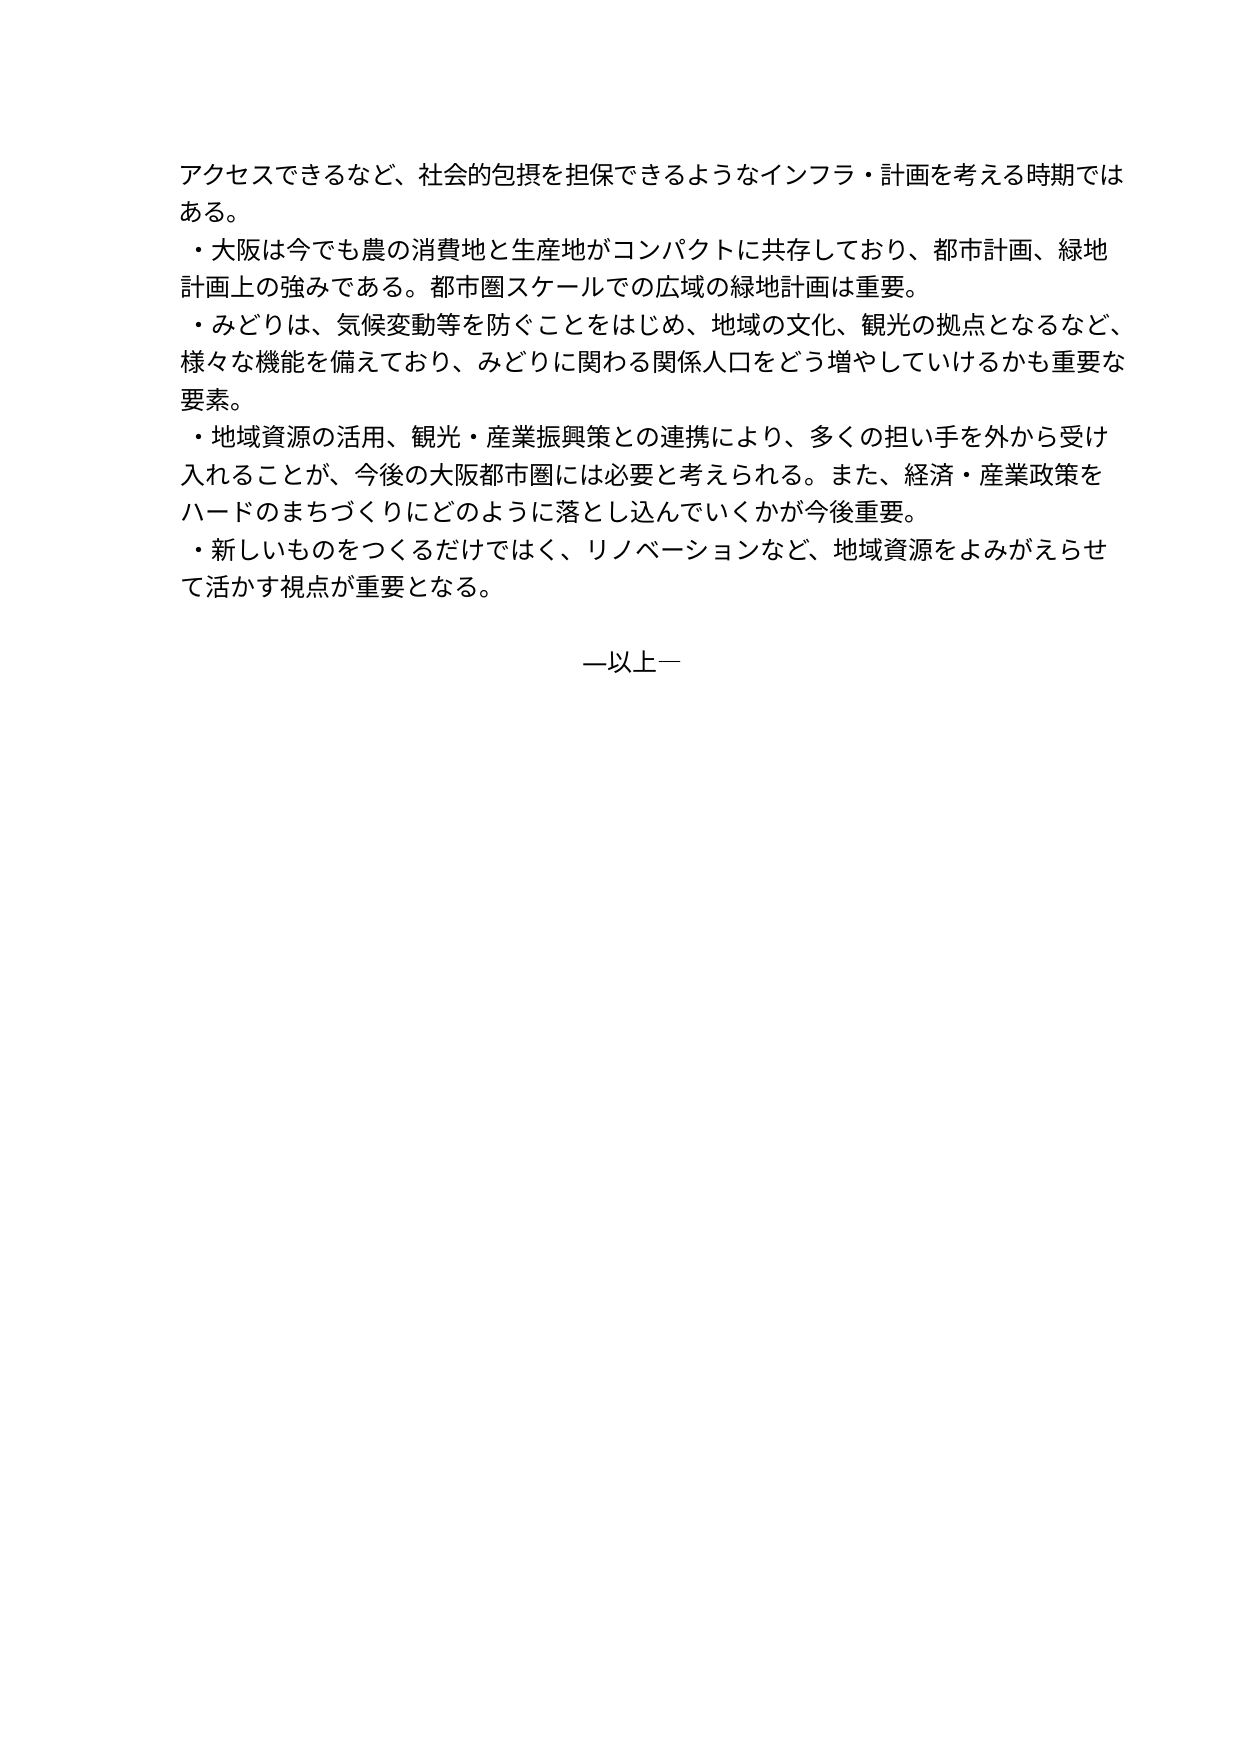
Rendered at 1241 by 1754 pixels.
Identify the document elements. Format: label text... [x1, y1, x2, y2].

text ・新しいものをつくるだけではく、リノベーションなど、地域資源をよみがえらせて活かす視点が重要となる。 [136, 529, 1128, 604]
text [136, 154, 1128, 229]
text ・みどりは、気候変動等を防ぐことをはじめ、地域の文化、観光の拠点となるなど、様々な機能を備えており、みどりに関わる関係人口をどう増やしていけるかも重要な要素。 [136, 304, 1128, 417]
text ・大阪は今でも農の消費地と生産地がコンパクトに共存しており、都市計画、緑地計画上の強みである。都市圏スケールでの広域の緑地計画は重要。 [136, 229, 1128, 304]
text ―以上― [136, 642, 1128, 679]
text ・地域資源の活用、観光・産業振興策との連携により、多くの担い手を外から受け入れることが、今後の大阪都市圏には必要と考えられる。また、経済・産業政策をハードのまちづくりにどのように落とし込んでいくかが今後重要。 [136, 417, 1128, 529]
